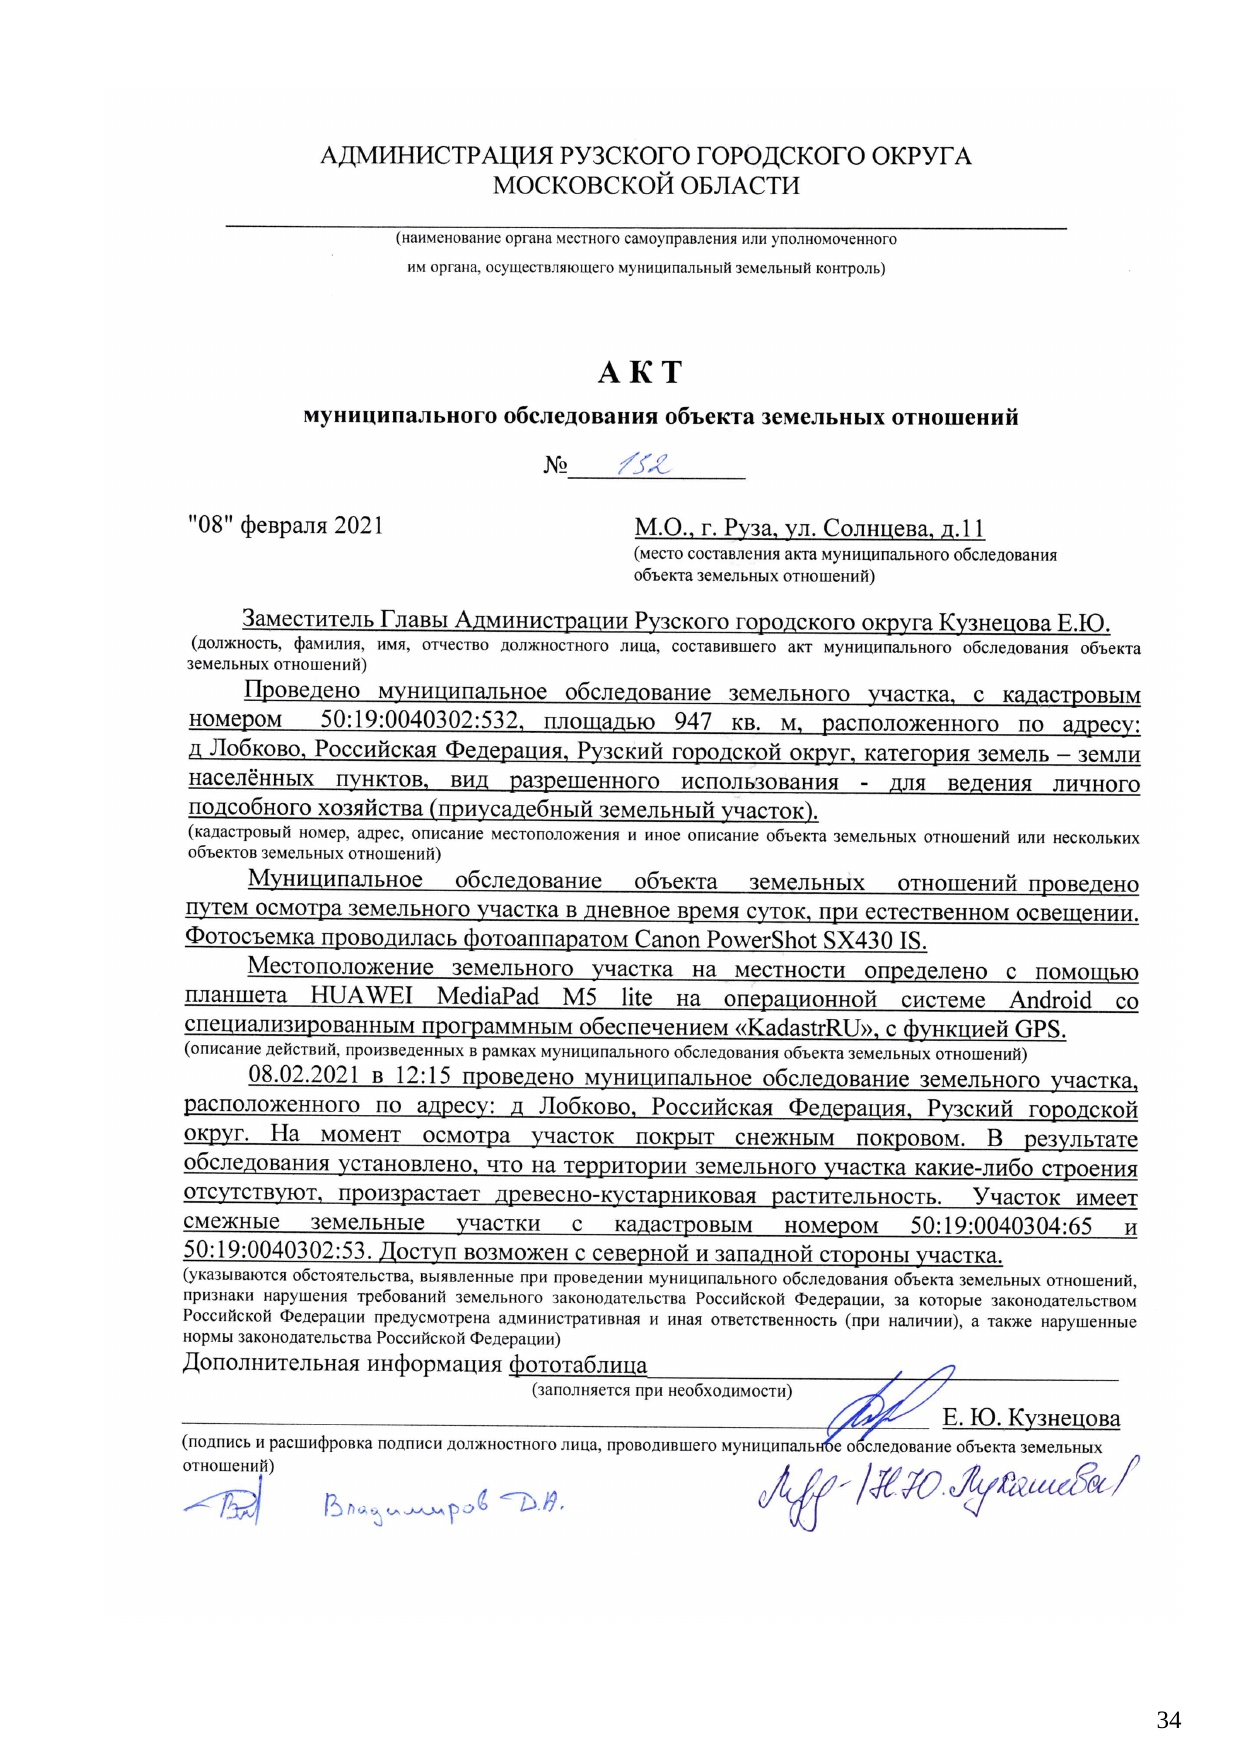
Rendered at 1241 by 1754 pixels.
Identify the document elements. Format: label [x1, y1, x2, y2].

picture [103, 88, 1182, 1622]
